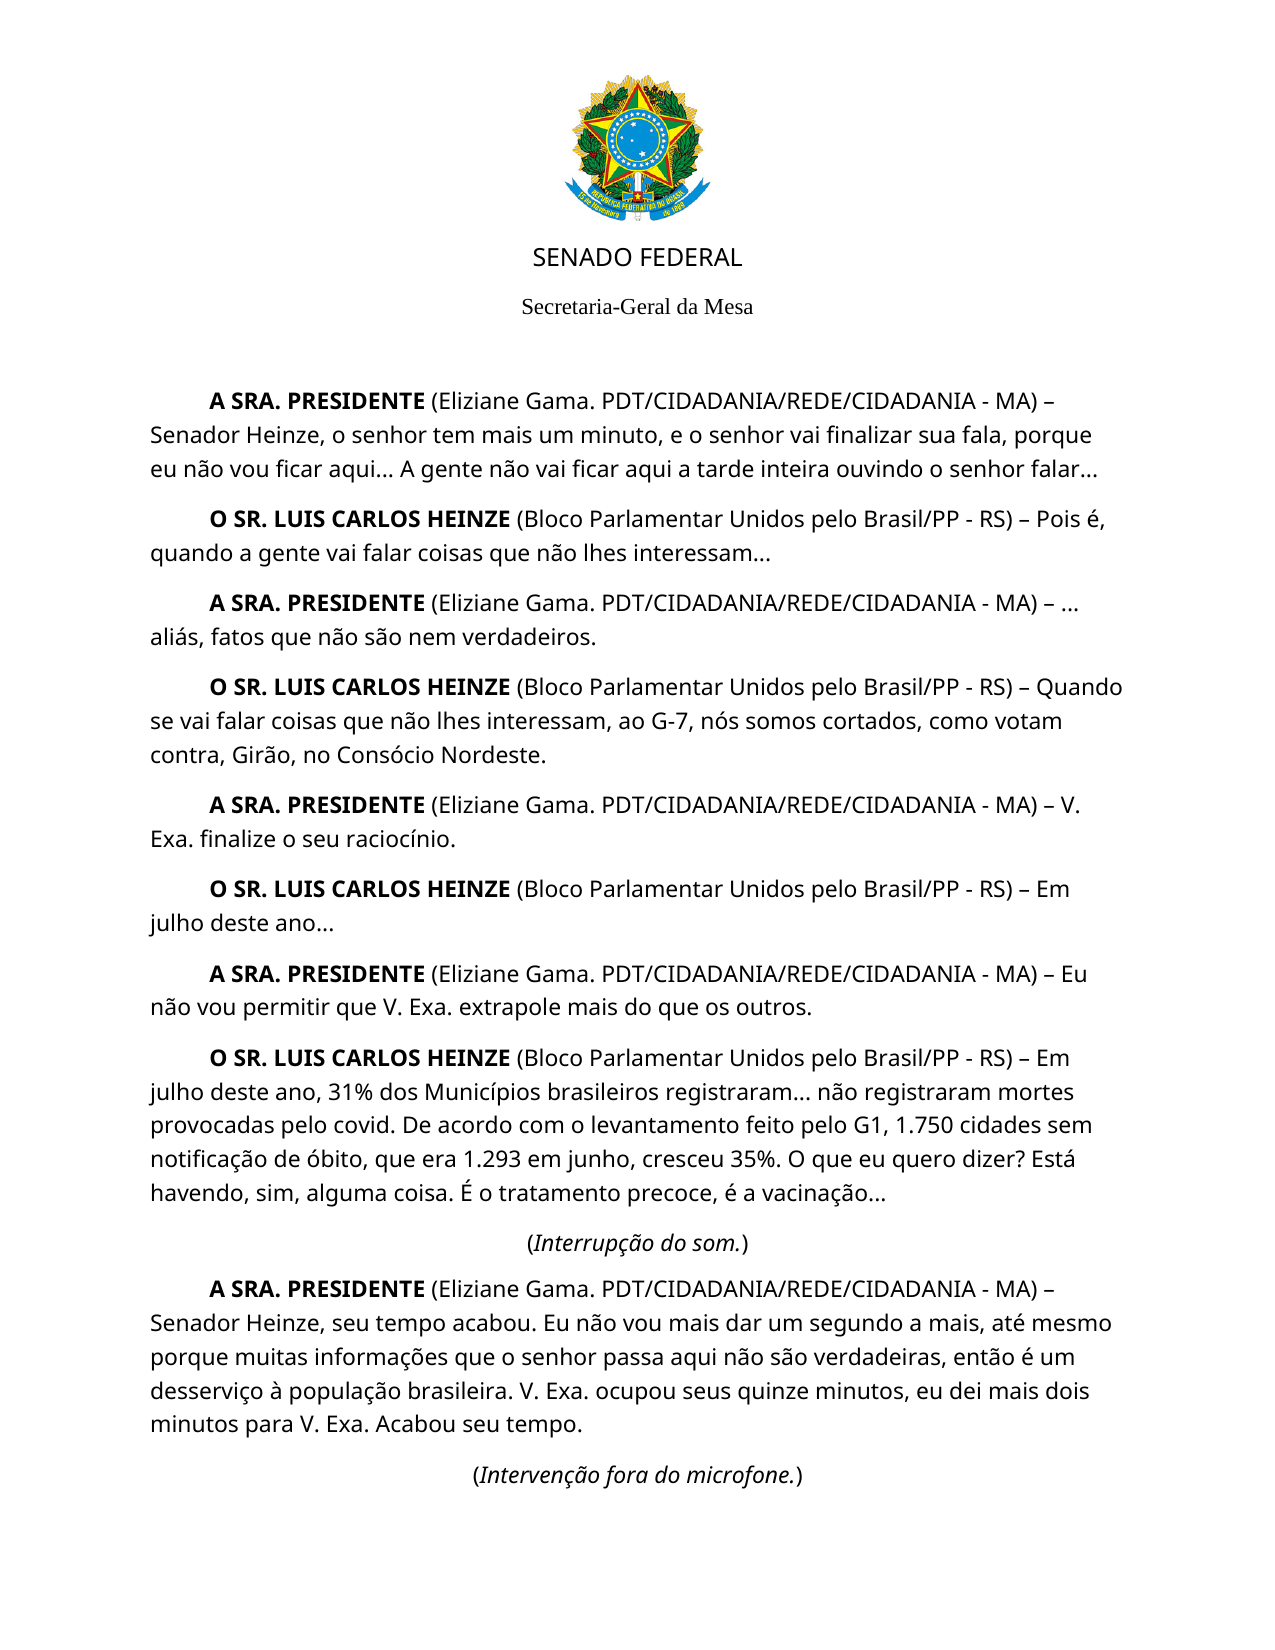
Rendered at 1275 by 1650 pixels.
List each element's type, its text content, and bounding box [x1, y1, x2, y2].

text A SRA. PRESIDENTE (Eliziane Gama. PDT/CIDADANIA/REDE/CIDADANIA - MA) – Eu não vou permitir que V. Exa. extrapole mais do que os outros. [150, 957, 1125, 1022]
text (Interrupção do som.) [150, 1227, 1125, 1258]
text A SRA. PRESIDENTE (Eliziane Gama. PDT/CIDADANIA/REDE/CIDADANIA - MA) – V. Exa. finalize o seu raciocínio. [150, 789, 1125, 854]
text O SR. LUIS CARLOS HEINZE (Bloco Parlamentar Unidos pelo Brasil/PP - RS) – Pois é, quando a gente vai falar coisas que não lhes interessam... [150, 503, 1125, 568]
text (Intervenção fora do microfone.) [150, 1459, 1125, 1490]
text O SR. LUIS CARLOS HEINZE (Bloco Parlamentar Unidos pelo Brasil/PP - RS) – Quando se vai falar coisas que não lhes interessam, ao G-7, nós somos cortados, como votam contra, Girão, no Consócio Nordeste. [150, 671, 1125, 770]
text A SRA. PRESIDENTE (Eliziane Gama. PDT/CIDADANIA/REDE/CIDADANIA - MA) – Senador Heinze, o senhor tem mais um minuto, e o senhor vai finalizar sua fala, porque eu não vou ficar aqui... A gente não vai ficar aqui a tarde inteira ouvindo o senhor falar... [150, 385, 1125, 484]
picture [564, 75, 711, 221]
text A SRA. PRESIDENTE (Eliziane Gama. PDT/CIDADANIA/REDE/CIDADANIA - MA) – ... aliás, fatos que não são nem verdadeiros. [150, 587, 1125, 652]
text A SRA. PRESIDENTE (Eliziane Gama. PDT/CIDADANIA/REDE/CIDADANIA - MA) – Senador Heinze, seu tempo acabou. Eu não vou mais dar um segundo a mais, até mesmo porque muitas informações que o senhor passa aqui não são verdadeiras, então é um desserviço à população brasileira. V. Exa. ocupou seus quinze minutos, eu dei mais dois minutos para V. Exa. Acabou seu tempo. [150, 1273, 1125, 1439]
text O SR. LUIS CARLOS HEINZE (Bloco Parlamentar Unidos pelo Brasil/PP - RS) – Em julho deste ano... [150, 873, 1125, 938]
text O SR. LUIS CARLOS HEINZE (Bloco Parlamentar Unidos pelo Brasil/PP - RS) – Em julho deste ano, 31% dos Municípios brasileiros registraram... não registraram mortes provocadas pelo covid. De acordo com o levantamento feito pelo G1, 1.750 cidades sem notificação de óbito, que era 1.293 em junho, cresceu 35%. O que eu quero dizer? Está havendo, sim, alguma coisa. É o tratamento precoce, é a vacinação... [150, 1042, 1125, 1208]
